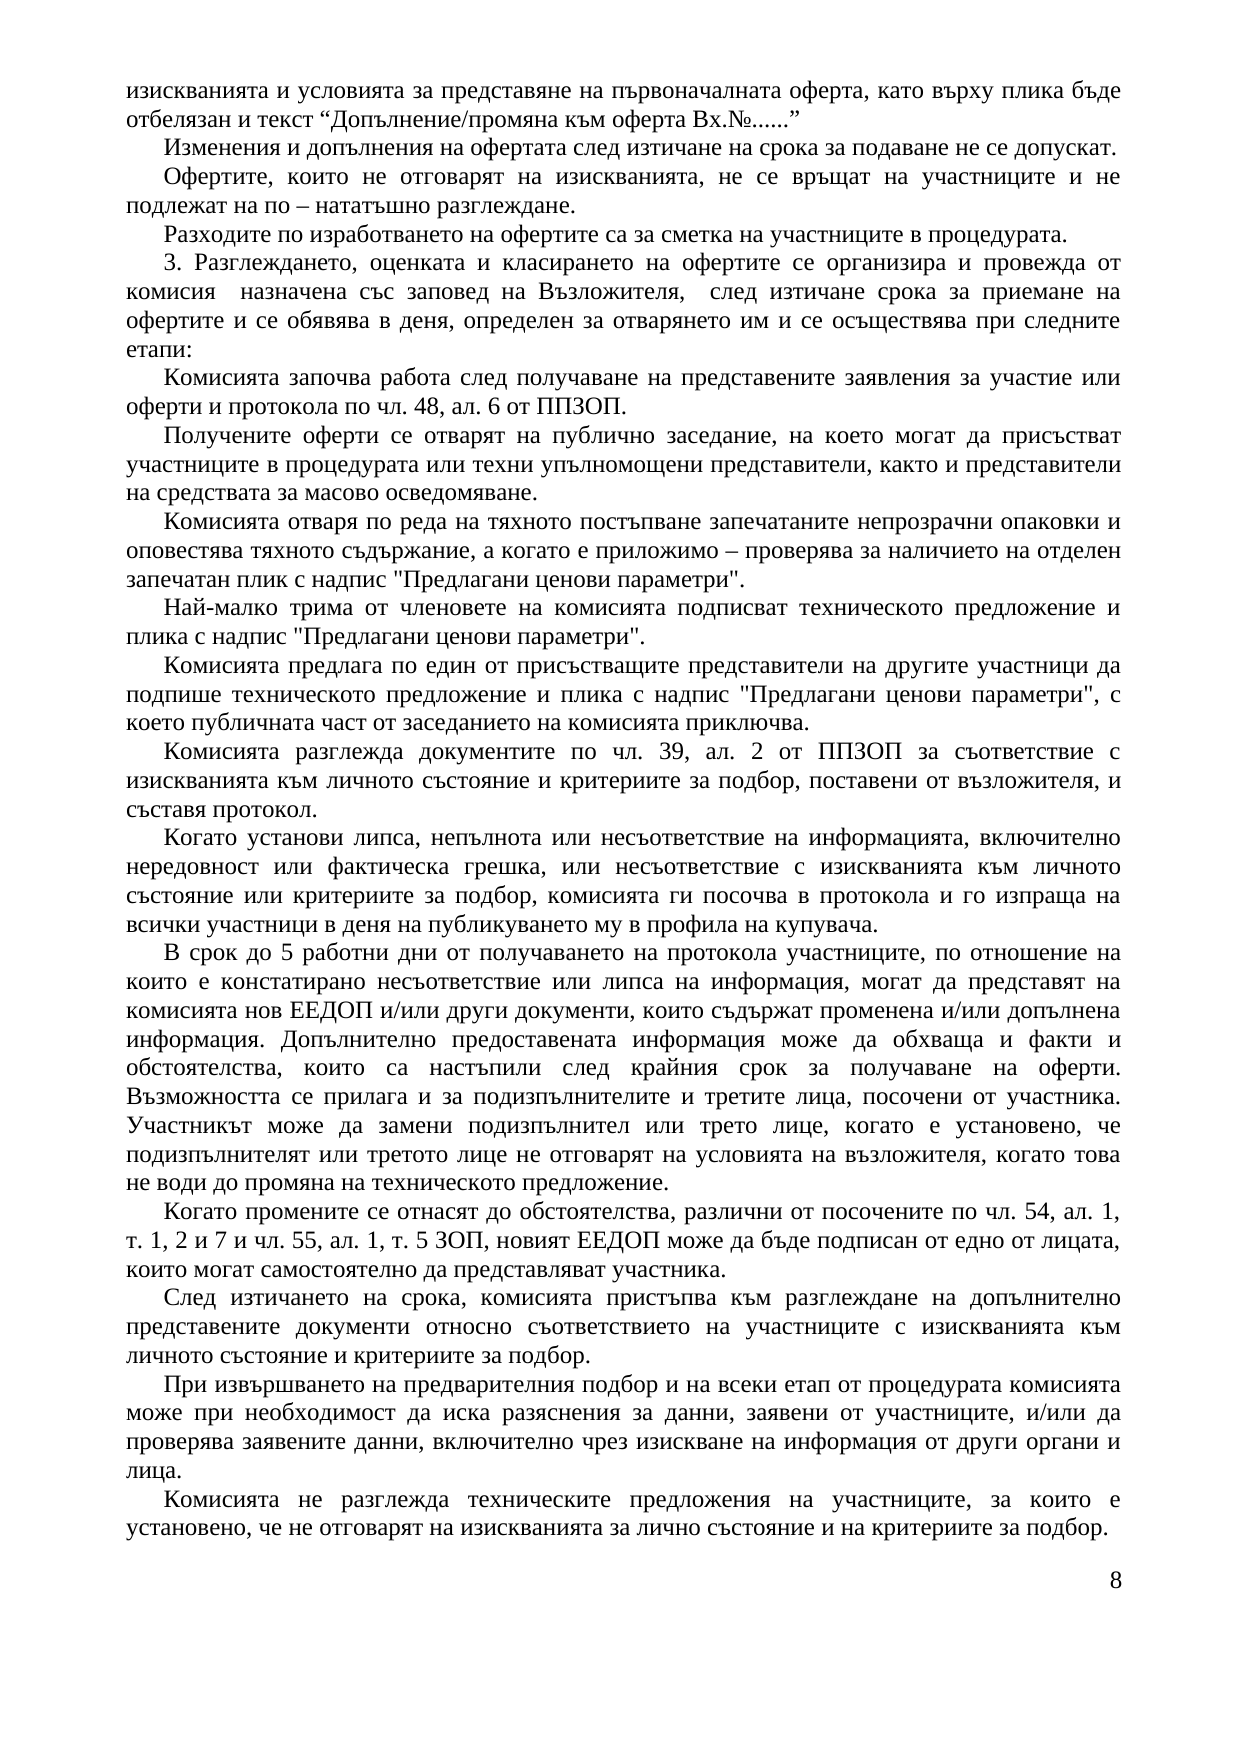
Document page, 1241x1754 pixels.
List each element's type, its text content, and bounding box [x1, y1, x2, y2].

text Най-малко трима от членовете на комисията подписват техническото предложение и плика с надпис "Предлагани ценови параметри". [126, 592, 1122, 650]
text След изтичането на срока, комисията пристъпва към разглеждане на допълнително представените документи относно съответствието на участниците с изискванията към личното състояние и критериите за подбор. [126, 1282, 1122, 1369]
text Комисията разглежда документите по чл. 39, ал. 2 от ППЗОП за съответствие с изискванията към личното състояние и критериите за подбор, поставени от възложителя, и съставя протокол. [126, 736, 1122, 822]
text Комисията предлага по един от присъстващите представители на другите участници да подпише техническото предложение и плика с надпис "Предлагани ценови параметри", с което публичната част от заседанието на комисията приключва. [126, 650, 1122, 736]
text Комисията започва работа след получаване на представените заявления за участие или оферти и протокола по чл. 48, ал. 6 от ППЗОП. [126, 362, 1122, 420]
text Комисията отваря по реда на тяхното постъпване запечатаните непрозрачни опаковки и оповестява тяхното съдържание, а когато е приложимо – проверява за наличието на отделен запечатан плик с надпис "Предлагани ценови параметри". [126, 506, 1122, 592]
text Когато промените се отнасят до обстоятелства, различни от посочените по чл. 54, ал. 1, т. 1, 2 и 7 и чл. 55, ал. 1, т. 5 ЗОП, новият ЕЕДОП може да бъде подписан от едно от лицата, които могат самостоятелно да представляват участника. [126, 1196, 1122, 1282]
text Разходите по изработването на офертите са за сметка на участниците в процедурата. [163, 219, 1122, 247]
text В срок до 5 работни дни от получаването на протокола участниците, по отношение на които е констатирано несъответствие или липса на информация, могат да представят на комисията нов ЕЕДОП и/или други документи, които съдържат променена и/или допълнена информация. Допълнително предоставената информация може да обхваща и факти и обстоятелства, които са настъпили след крайния срок за получаване на оферти. Възможността се прилага и за подизпълнителите и третите лица, посочени от участника. Участникът може да замени подизпълнител или трето лице, когато е установено, че подизпълнителят или третото лице не отговарят на условията на възложителя, когато това не води до промяна на техническото предложение. [126, 937, 1122, 1196]
text Офертите, които не отговарят на изискванията, не се връщат на участниците и не подлежат на по – нататъшно разглеждане. [126, 161, 1122, 219]
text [126, 75, 1122, 132]
text Изменения и допълнения на офертата след изтичане на срока за подаване не се допускат. [126, 132, 1122, 161]
text 3. Разглеждането, оценката и класирането на офертите се организира и провежда от комисия назначена със заповед на Възложителя, след изтичане срока за приемане на офертите и се обявява в деня, определен за отварянето им и се осъществява при следните етапи: [126, 247, 1122, 362]
text Когато установи липса, непълнота или несъответствие на информацията, включително нередовност или фактическа грешка, или несъответствие с изискванията към личното състояние или критериите за подбор, комисията ги посочва в протокола и го изпраща на всички участници в деня на публикуването му в профила на купувача. [126, 822, 1122, 937]
text Получените оферти се отварят на публично заседание, на което могат да присъстват участниците в процедурата или техни упълномощени представители, както и представители на средствата за масово осведомяване. [126, 420, 1122, 506]
text Комисията не разглежда техническите предложения на участниците, за които е установено, че не отговарят на изискванията за лично състояние и на критериите за подбор. [126, 1484, 1122, 1541]
text При извършването на предварителния подбор и на всеки етап от процедурата комисията може при необходимост да иска разяснения за данни, заявени от участниците, и/или да проверява заявените данни, включително чрез изискване на информация от други органи и лица. [126, 1369, 1122, 1484]
